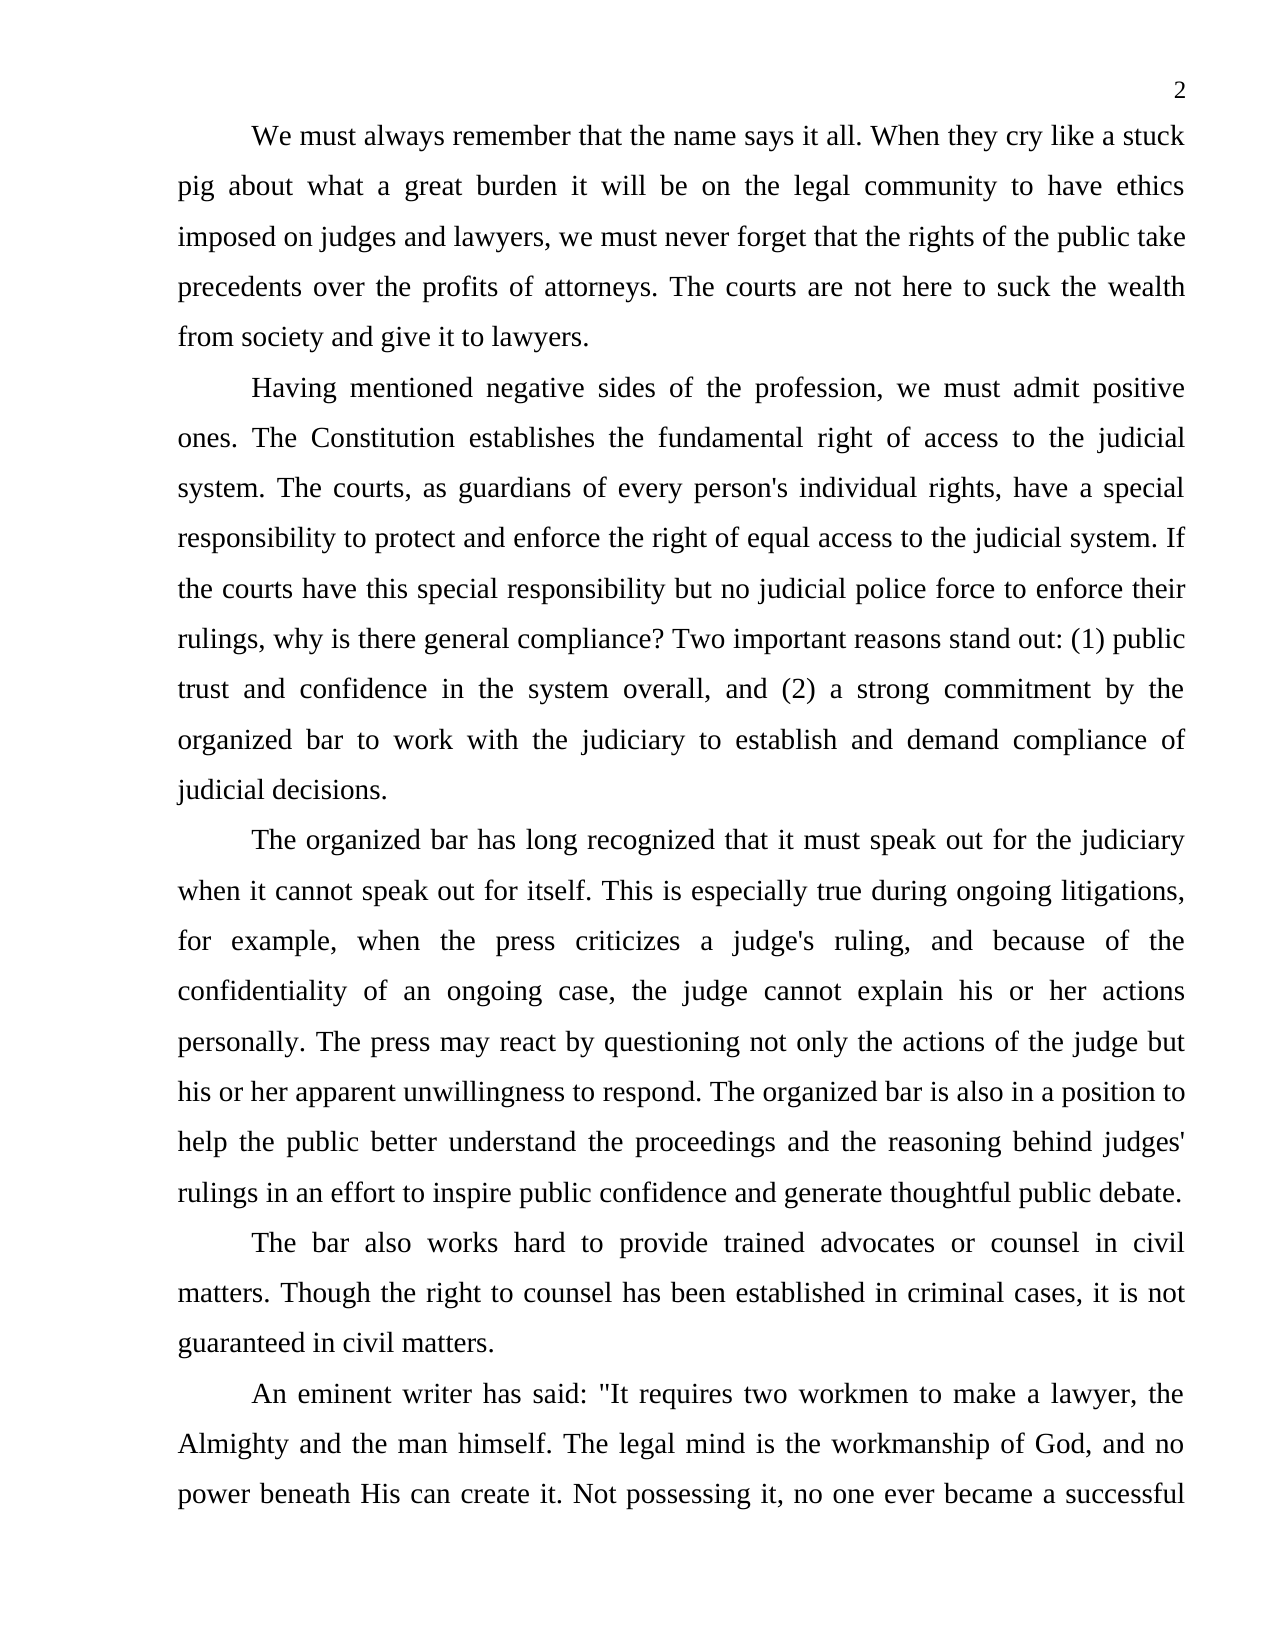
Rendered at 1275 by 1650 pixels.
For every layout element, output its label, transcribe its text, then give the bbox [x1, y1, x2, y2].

text Having mentioned negative sides of the profession, we must admit positive ones. The Constitution establishes the fundamental right of access to the judicial system. The courts, as guardians of every person's individual rights, have a special responsibility to protect and enforce the right of equal access to the judicial system. If the courts have this special responsibility but no judicial police force to enforce their rulings, why is there general compliance? Two important reasons stand out: (1) public trust and confidence in the system overall, and (2) a strong commitment by the organized bar to work with the judiciary to establish and demand compliance of judicial decisions. [177, 370, 1186, 806]
text The organized bar has long recognized that it must speak out for the judiciary when it cannot speak out for itself. This is especially true during ongoing litigations, for example, when the press criticizes a judge's ruling, and because of the confidentiality of an ongoing case, the judge cannot explain his or her actions personally. The press may react by questioning not only the actions of the judge but his or her apparent unwillingness to respond. The organized bar is also in a position to help the public better understand the proceedings and the reasoning behind judges' rulings in an effort to inspire public confidence and generate thoughtful public debate. [177, 822, 1186, 1208]
text The bar also works hard to provide trained advocates or counsel in civil matters. Though the right to counsel has been established in criminal cases, it is not guaranteed in civil matters. [177, 1225, 1186, 1359]
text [177, 1376, 1186, 1510]
text We must always remember that the name says it all. When they cry like a stuck pig about what a great burden it will be on the legal community to have ethics imposed on judges and lawyers, we must never forget that the rights of the public take precedents over the profits of attorneys. The courts are not here to suck the wealth from society and give it to lawyers. [177, 118, 1186, 353]
